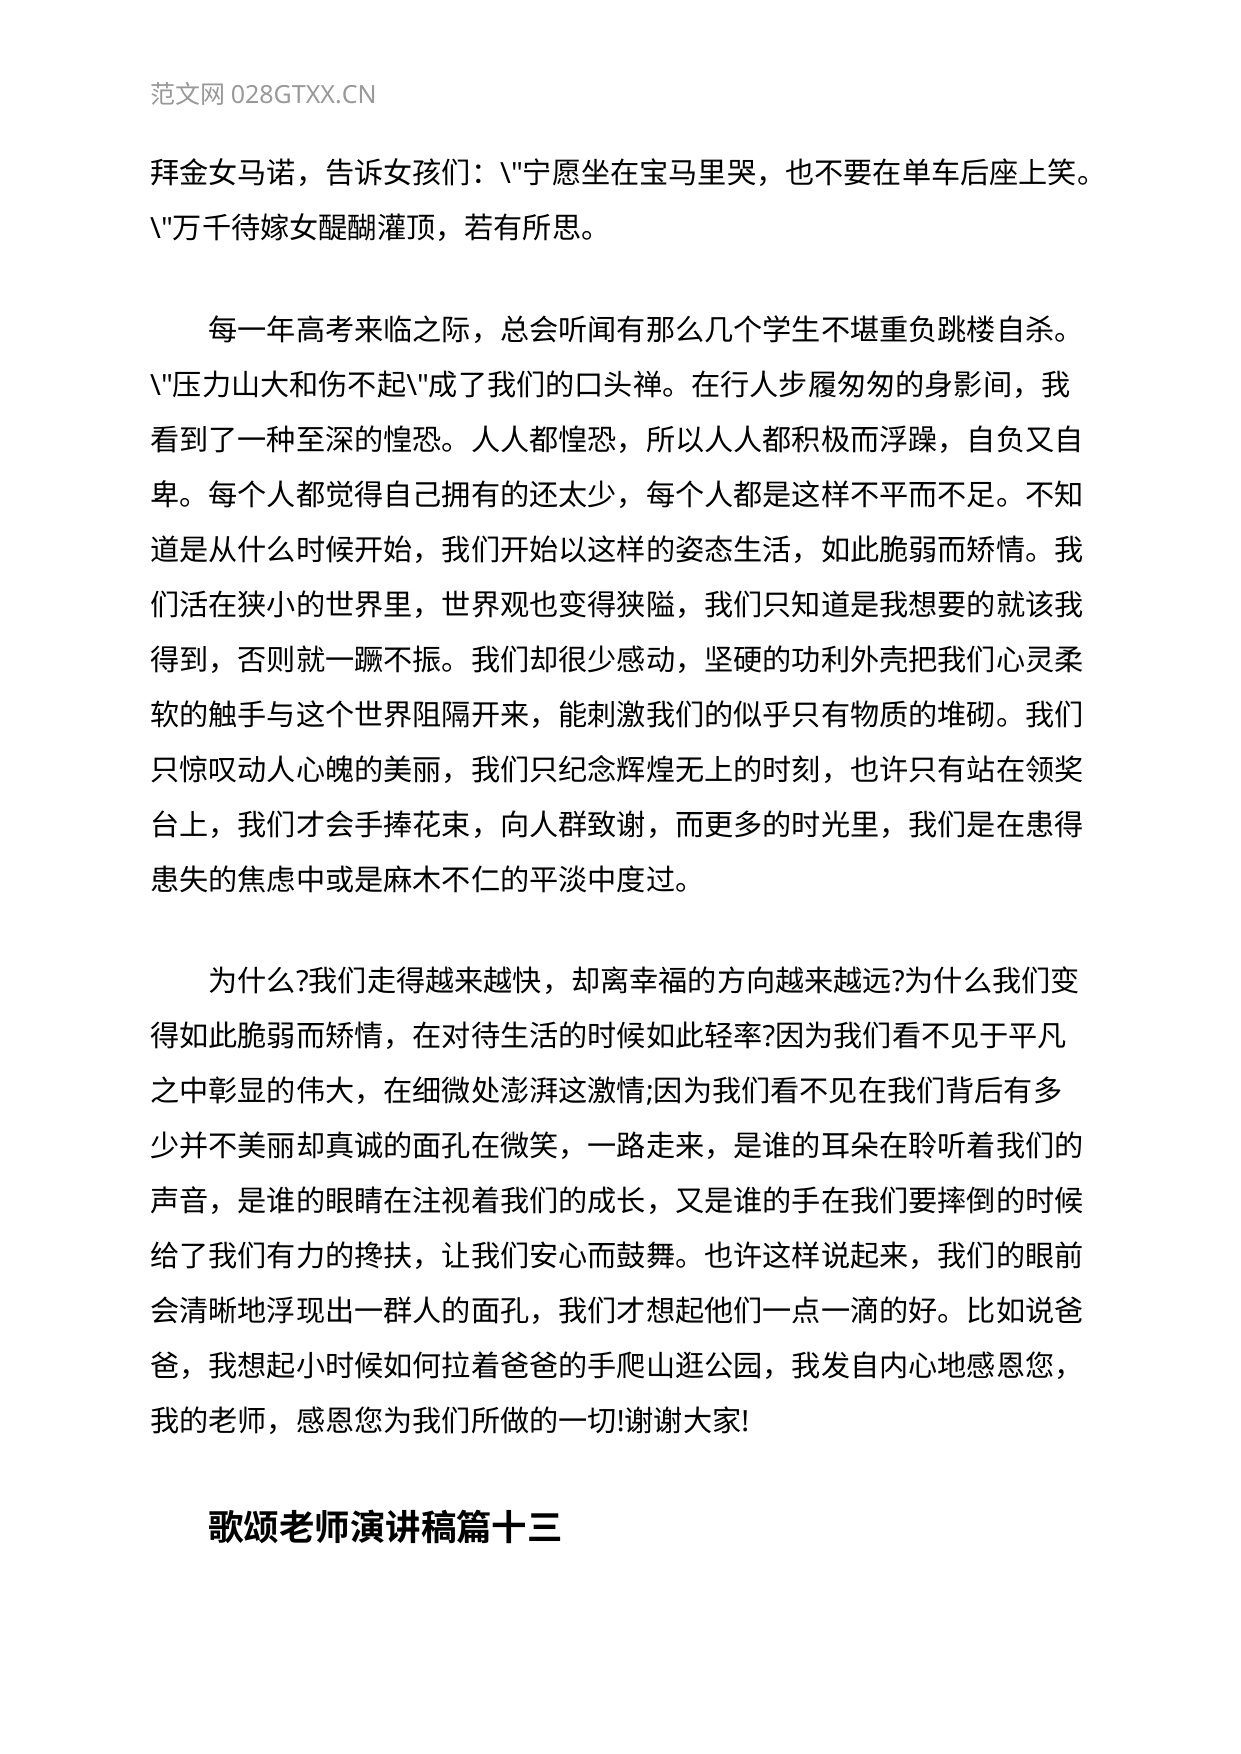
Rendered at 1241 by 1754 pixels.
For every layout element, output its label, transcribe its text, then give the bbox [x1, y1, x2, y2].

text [150, 150, 1090, 247]
text 每一年高考来临之际，总会听闻有那么几个学生不堪重负跳楼自杀。\"压力山大和伤不起\"成了我们的口头禅。在行人步履匆匆的身影间，我看到了一种至深的惶恐。人人都惶恐，所以人人都积极而浮躁，自负又自卑。每个人都觉得自己拥有的还太少，每个人都是这样不平而不足。不知道是从什么时候开始，我们开始以这样的姿态生活，如此脆弱而矫情。我们活在狭小的世界里，世界观也变得狭隘，我们只知道是我想要的就该我得到，否则就一蹶不振。我们却很少感动，坚硬的功利外壳把我们心灵柔软的触手与这个世界阻隔开来，能刺激我们的似乎只有物质的堆砌。我们只惊叹动人心魄的美丽，我们只纪念辉煌无上的时刻，也许只有站在领奖台上，我们才会手捧花束，向人群致谢，而更多的时光里，我们是在患得患失的焦虑中或是麻木不仁的平淡中度过。 [150, 307, 1090, 898]
text 歌颂老师演讲稿篇十三 [150, 1499, 1090, 1551]
text 为什么?我们走得越来越快，却离幸福的方向越来越远?为什么我们变得如此脆弱而矫情，在对待生活的时候如此轻率?因为我们看不见于平凡之中彰显的伟大，在细微处澎湃这激情;因为我们看不见在我们背后有多少并不美丽却真诚的面孔在微笑，一路走来，是谁的耳朵在聆听着我们的声音，是谁的眼睛在注视着我们的成长，又是谁的手在我们要摔倒的时候给了我们有力的搀扶，让我们安心而鼓舞。也许这样说起来，我们的眼前会清晰地浮现出一群人的面孔，我们才想起他们一点一滴的好。比如说爸爸，我想起小时候如何拉着爸爸的手爬山逛公园，我发自内心地感恩您，我的老师，感恩您为我们所做的一切!谢谢大家! [150, 958, 1090, 1440]
